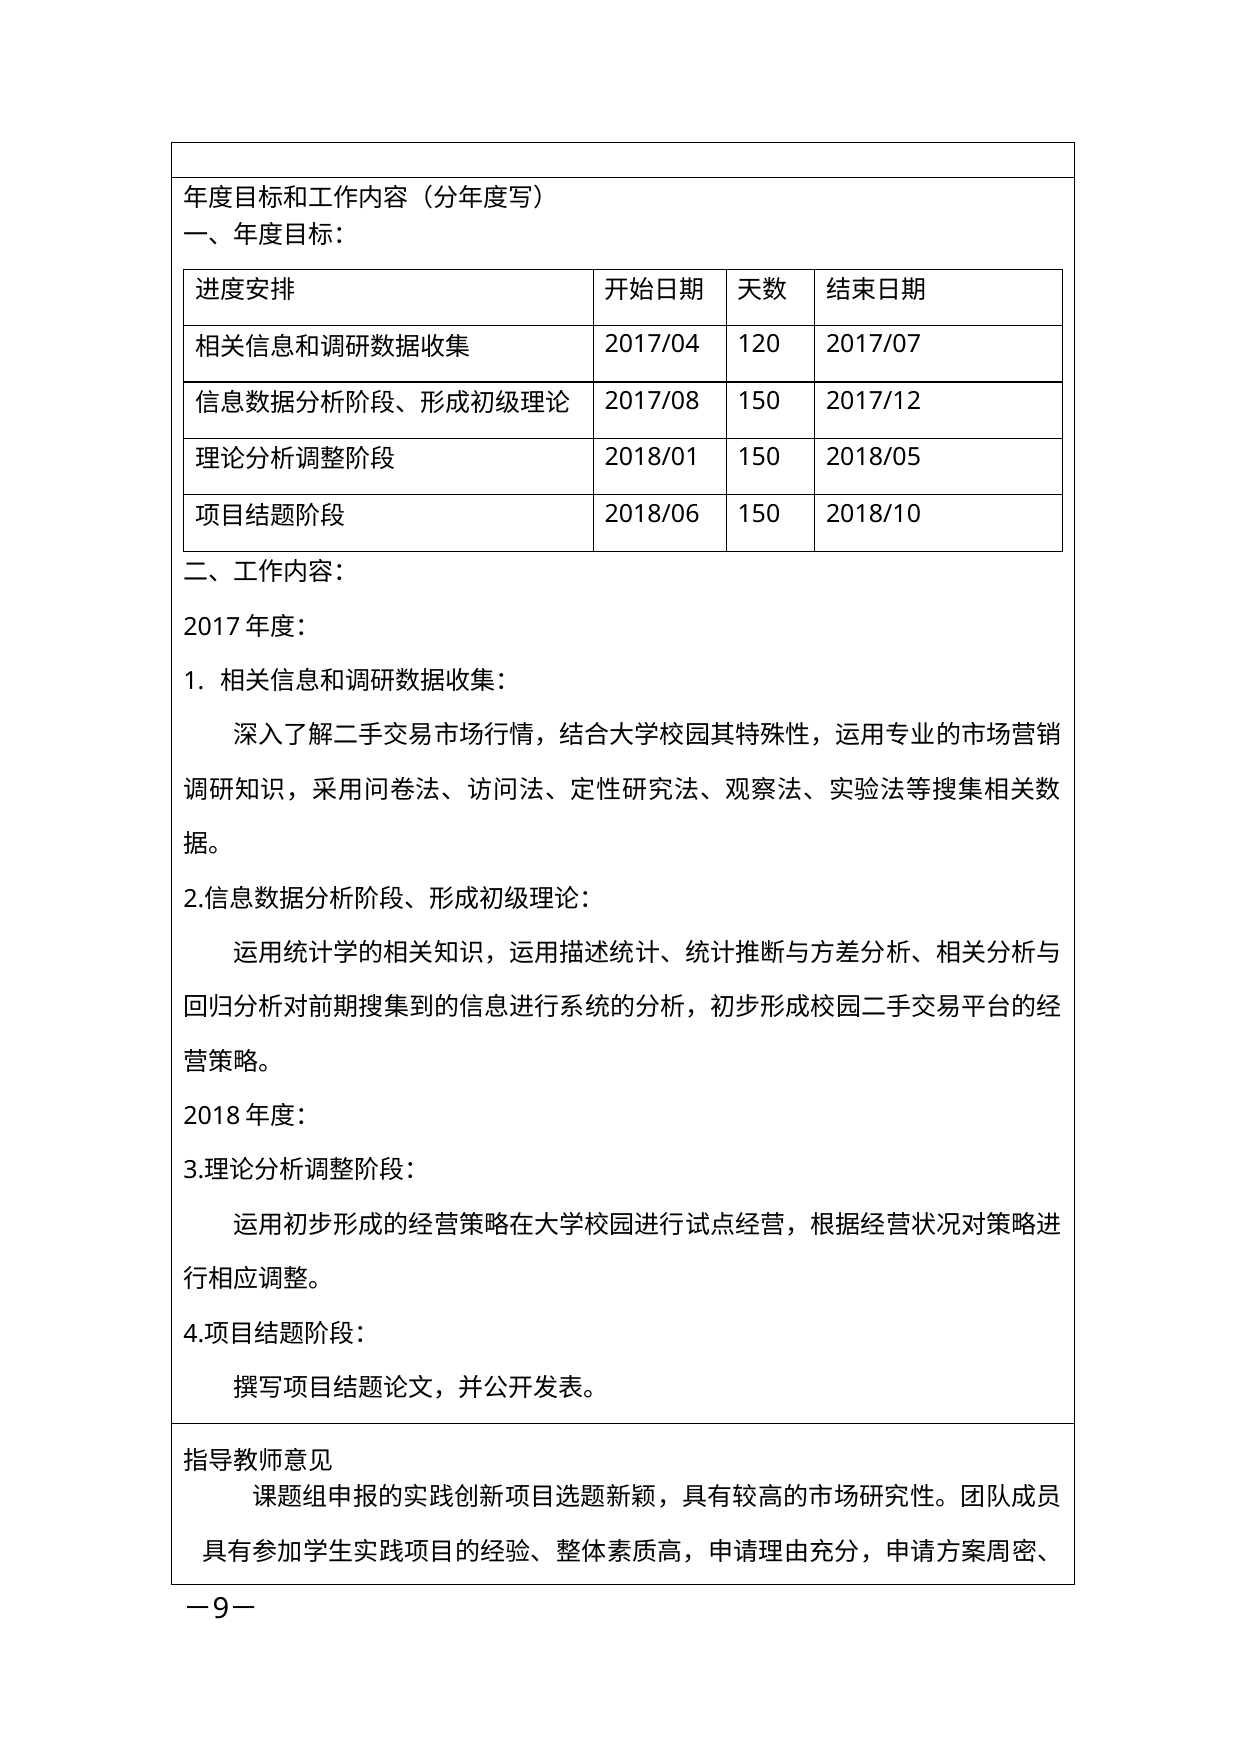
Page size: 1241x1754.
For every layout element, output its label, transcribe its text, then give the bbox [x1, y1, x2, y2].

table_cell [172, 143, 1074, 177]
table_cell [172, 1424, 1074, 1584]
table_cell 年度目标和工作内容（分年度写） 一、年度目标： 二、工作内容： 2017年度： 相关信息和调研数据收集： 深入了解二手交易市场行情，结合大学校园其特殊性，运用专业的市场营销调研知识，采用问卷法、访问法、定性研究法、观察法、实验法等搜集相关数据。 2.信息数据分析阶段、形成初级理论： 运用统计学的相关知识，运用描述统计、统计推断与方差分析、相关分析与回归分析对前期搜集到的信息进行系统的分析，初步形成校园二手交易平台的经营策略。 2018年度： 3.理论分析调整阶段： 运用初步形成的经营策略在大学校园进行试点经营，根据经营状况对策略进行相应调整。 4.项目结题阶段： 撰写项目结题论文，并公开发表。 [172, 178, 1074, 1423]
